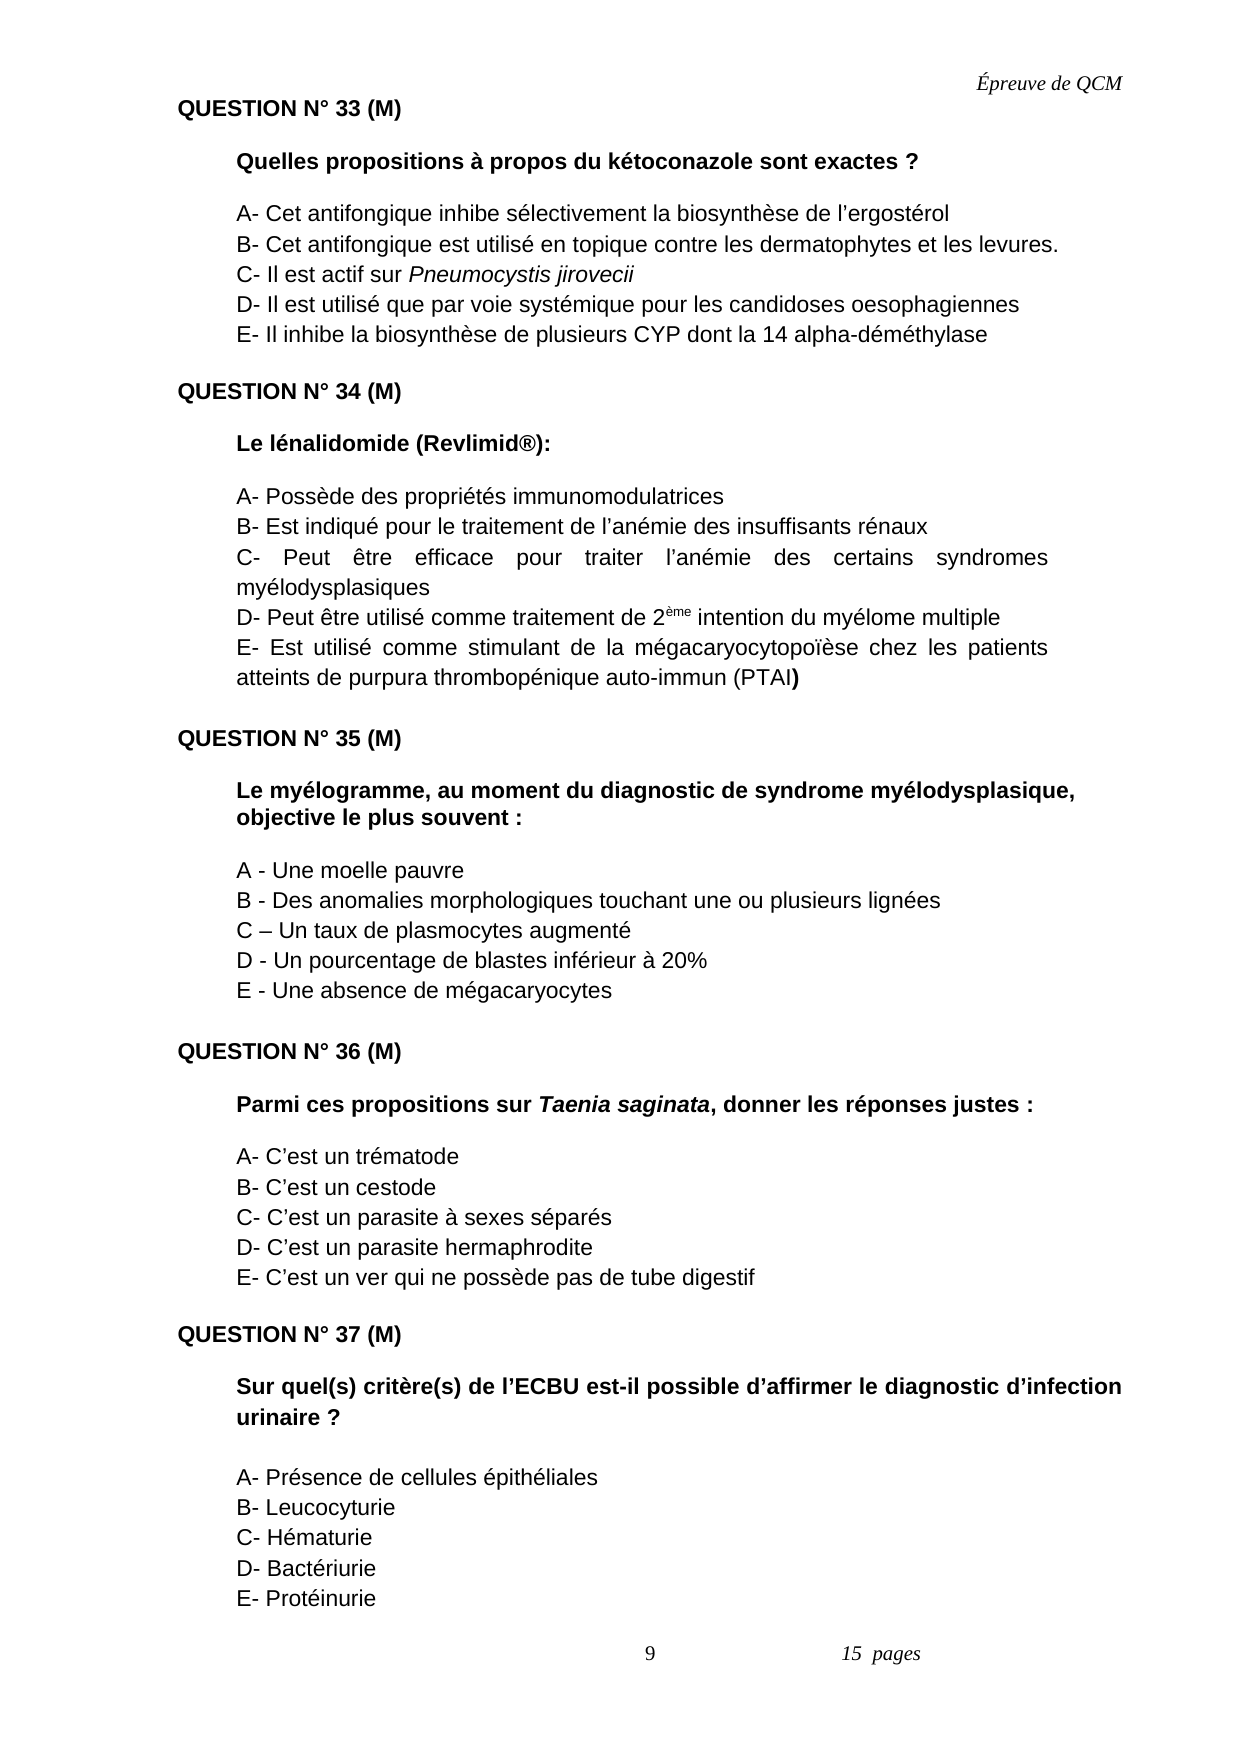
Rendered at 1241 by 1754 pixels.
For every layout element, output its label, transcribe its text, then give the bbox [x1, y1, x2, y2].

text A- Possède des propriétés immunomodulatrices [236, 483, 1049, 509]
text A- C’est un trématode [236, 1143, 1123, 1169]
text Le myélogramme, au moment du diagnostic de syndrome myélodysplasique, objective le plus souvent : [236, 777, 1123, 830]
text E- Est utilisé comme stimulant de la mégacaryocytopoïèse chez les patients atteints de purpura thrombopénique auto-immun (PTAI) [236, 634, 1049, 691]
text B- Cet antifongique est utilisé en topique contre les dermatophytes et les levures. [236, 231, 1123, 257]
text B- C’est un cestode [236, 1173, 1123, 1200]
text A- Présence de cellules épithéliales [177, 1464, 1123, 1490]
text QUESTION N° 35 (M) [177, 725, 1123, 751]
text E - Une absence de mégacaryocytes [236, 977, 1123, 1004]
text D- Peut être utilisé comme traitement de 2ème intention du myélome multiple [236, 604, 1049, 630]
text B- Est indiqué pour le traitement de l’anémie des insuffisants rénaux [236, 513, 1049, 540]
text C- Il est actif sur Pneumocystis jirovecii [236, 261, 1123, 287]
text QUESTION N° 37 (M) [177, 1321, 1123, 1347]
text C – Un taux de plasmocytes augmenté [236, 917, 1123, 943]
text Le lénalidomide (Revlimid®): [236, 430, 1049, 457]
text QUESTION N° 36 (M) [177, 1038, 1123, 1064]
subtitle D - Un pourcentage de blastes inférieur à 20% [236, 947, 1123, 973]
text A- Cet antifongique inhibe sélectivement la biosynthèse de l’ergostérol [236, 200, 1123, 227]
text QUESTION N° 33 (M) [177, 95, 1123, 121]
text E- C’est un ver qui ne possède pas de tube digestif [236, 1264, 1123, 1290]
text D- Bactériurie [177, 1554, 1123, 1581]
text QUESTION N° 34 (M) [177, 378, 1049, 404]
text C- C’est un parasite à sexes séparés [236, 1204, 1123, 1230]
text D- Il est utilisé que par voie systémique pour les candidoses oesophagiennes [236, 291, 1123, 317]
text C- Peut être efficace pour traiter l’anémie des certains syndromes myélodysplasiques [236, 543, 1049, 600]
text Sur quel(s) critère(s) de l’ECBU est-il possible d’affirmer le diagnostic d’infection urinaire ? [236, 1373, 1123, 1430]
text D- C’est un parasite hermaphrodite [236, 1234, 1123, 1260]
text E- Il inhibe la biosynthèse de plusieurs CYP dont la 14 alpha-déméthylase [236, 321, 1123, 347]
text B- Leucocyturie [177, 1494, 1123, 1521]
text C- Hématurie [177, 1524, 1123, 1551]
text Quelles propositions à propos du kétoconazole sont exactes ? [236, 148, 1123, 174]
text Parmi ces propositions sur Taenia saginata, donner les réponses justes : [236, 1091, 1123, 1117]
text A - Une moelle pauvre [236, 857, 1123, 883]
text E- Protéinurie [177, 1585, 1123, 1611]
text B - Des anomalies morphologiques touchant une ou plusieurs lignées [236, 887, 1123, 913]
